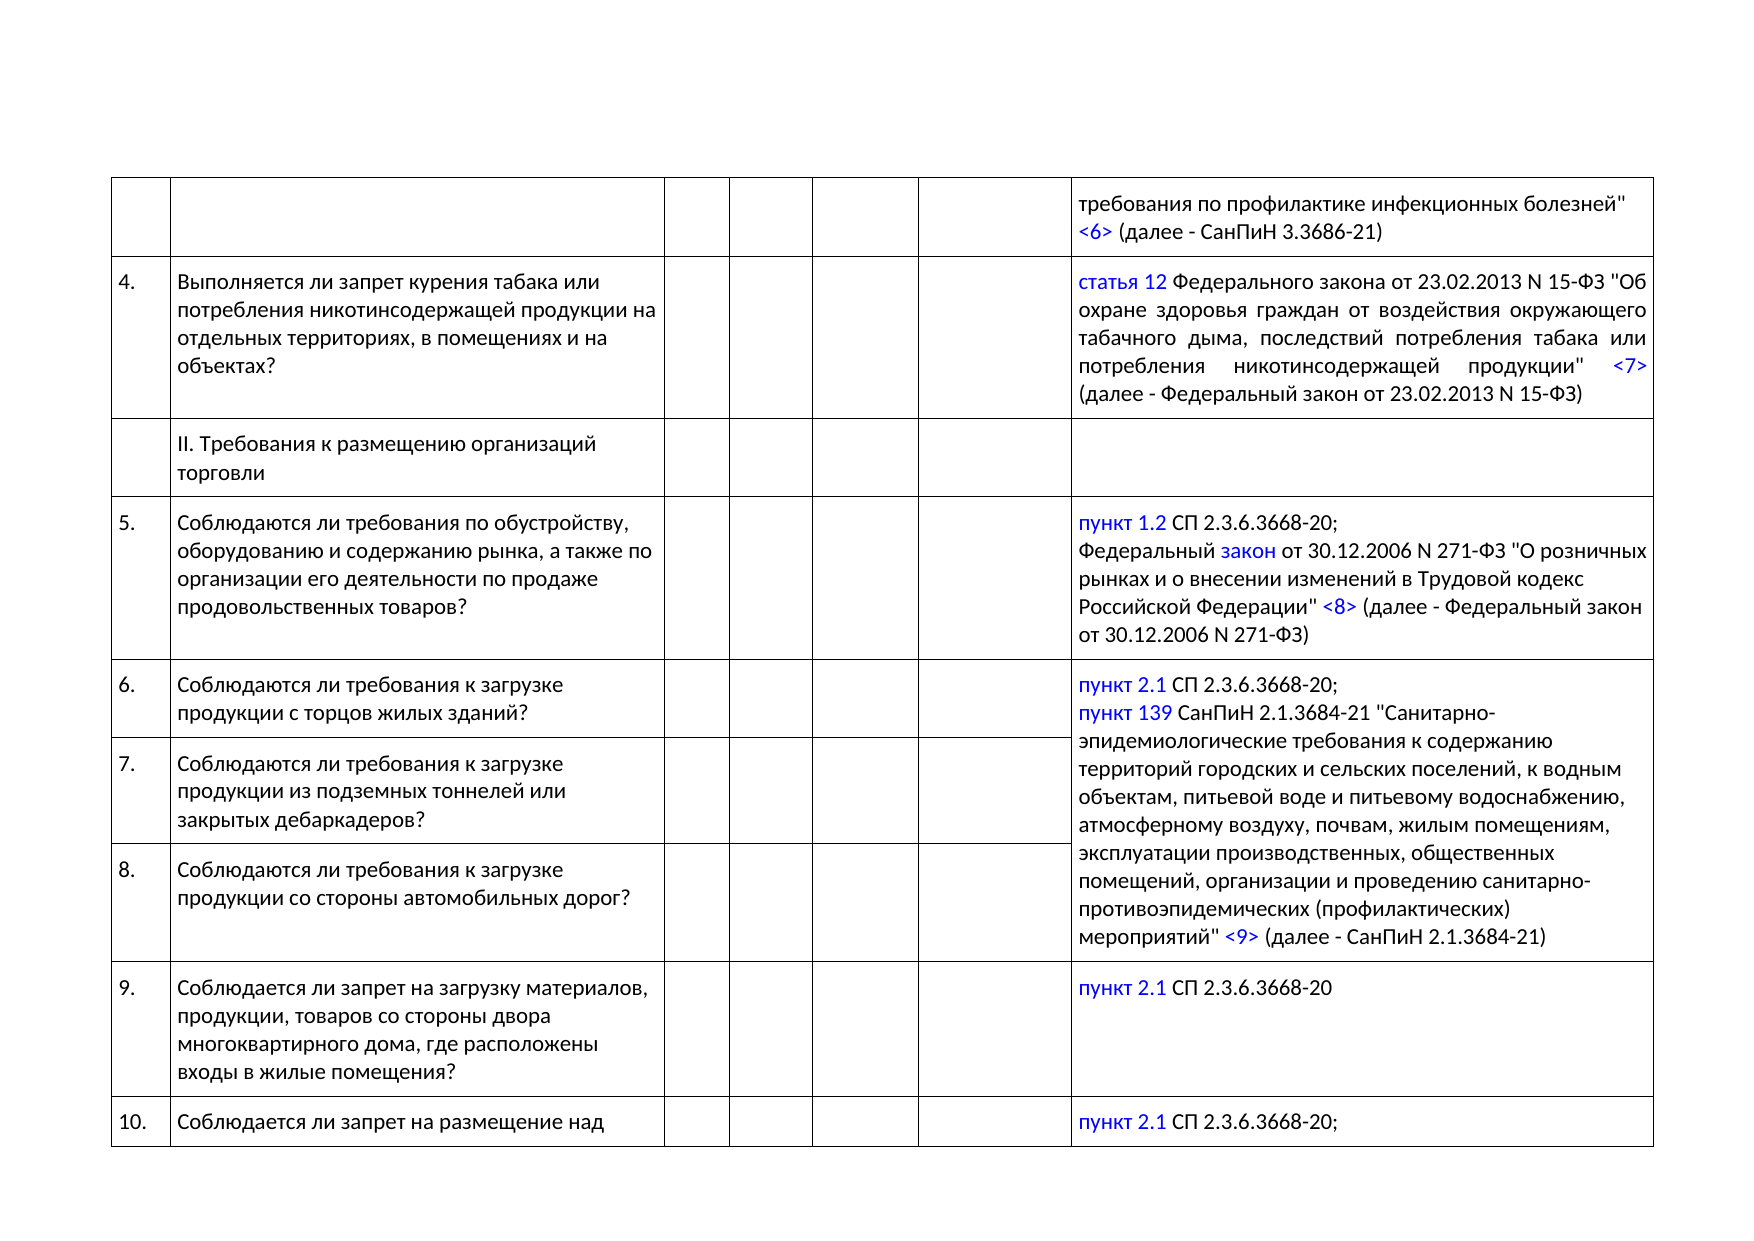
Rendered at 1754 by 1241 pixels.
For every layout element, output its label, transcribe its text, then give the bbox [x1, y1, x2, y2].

table_cell [813, 257, 918, 418]
table_cell 3. [112, 178, 170, 256]
table_cell [813, 660, 918, 737]
table_cell Соблюдаются ли требования к загрузке продукции с торцов жилых зданий? [171, 660, 664, 737]
table_cell [1072, 419, 1653, 496]
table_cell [1072, 1097, 1653, 1146]
table_cell [813, 738, 918, 843]
table_cell [730, 419, 812, 496]
table_cell [665, 844, 729, 961]
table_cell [171, 1097, 664, 1146]
table_cell [665, 962, 729, 1096]
table_cell [730, 962, 812, 1096]
table_cell пункт 1.2 СП 2.3.6.3668-20; Федеральный закон от 30.12.2006 N 271-ФЗ "О розничных рынках и о внесении изменений в Трудовой кодекс Российской Федерации" <8> (далее - Федеральный закон от 30.12.2006 N 271-ФЗ) [1072, 497, 1653, 659]
table_cell [730, 1097, 812, 1146]
table_cell [730, 660, 812, 737]
table_cell [919, 844, 1071, 961]
table_cell Соблюдаются ли требования к загрузке продукции со стороны автомобильных дорог? [171, 844, 664, 961]
table_cell [665, 1097, 729, 1146]
table_cell [919, 497, 1071, 659]
table_cell [919, 419, 1071, 496]
table_cell 8. [112, 844, 170, 961]
table_cell Соблюдаются ли требования к загрузке продукции из подземных тоннелей или закрытых дебаркадеров? [171, 738, 664, 843]
table_cell [919, 1097, 1071, 1146]
table_cell [813, 844, 918, 961]
table_cell [665, 738, 729, 843]
table_cell 4. [112, 257, 170, 418]
table_cell [919, 962, 1071, 1096]
table_cell 10. [112, 1097, 170, 1146]
table_cell [112, 419, 170, 496]
table_cell Соблюдается ли запрет на загрузку материалов, продукции, товаров со стороны двора многоквартирного дома, где расположены входы в жилые помещения? [171, 962, 664, 1096]
table_cell II. Требования к размещению организаций торговли [171, 419, 664, 496]
table_cell [813, 962, 918, 1096]
table_cell Соблюдаются ли требования по обустройству, оборудованию и содержанию рынка, а также по организации его деятельности по продаже продовольственных товаров? [171, 497, 664, 659]
table_cell [919, 178, 1071, 256]
table_cell [665, 419, 729, 496]
table_cell [813, 178, 918, 256]
table_cell [730, 178, 812, 256]
table_cell [665, 178, 729, 256]
table_cell пункт 2.1 СП 2.3.6.3668-20 [1072, 962, 1653, 1096]
table_cell [813, 419, 918, 496]
table_cell [919, 257, 1071, 418]
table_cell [1072, 178, 1653, 256]
table_cell 6. [112, 660, 170, 737]
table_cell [171, 178, 664, 256]
table_cell 9. [112, 962, 170, 1096]
table_cell [730, 497, 812, 659]
table_cell [813, 1097, 918, 1146]
table_cell [730, 738, 812, 843]
table_cell статья 12 Федерального закона от 23.02.2013 N 15-ФЗ "Об охране здоровья граждан от воздействия окружающего табачного дыма, последствий потребления табака или потребления никотинсодержащей продукции" <7> (далее - Федеральный закон от 23.02.2013 N 15-ФЗ) [1072, 257, 1653, 418]
table_cell [665, 257, 729, 418]
table_cell [813, 497, 918, 659]
table_cell [919, 738, 1071, 843]
table_cell Выполняется ли запрет курения табака или потребления никотинсодержащей продукции на отдельных территориях, в помещениях и на объектах? [171, 257, 664, 418]
table_cell [665, 497, 729, 659]
table_cell [665, 660, 729, 737]
table_cell [730, 844, 812, 961]
table_cell 7. [112, 738, 170, 843]
table_cell 5. [112, 497, 170, 659]
table_cell [919, 660, 1071, 737]
table_cell [730, 257, 812, 418]
table_cell пункт 2.1 СП 2.3.6.3668-20; пункт 139 СанПиН 2.1.3684-21 "Санитарно-эпидемиологические требования к содержанию территорий городских и сельских поселений, к водным объектам, питьевой воде и питьевому водоснабжению, атмосферному воздуху, почвам, жилым помещениям, эксплуатации производственных, общественных помещений, организации и проведению санитарно-противоэпидемических (профилактических) мероприятий" <9> (далее - СанПиН 2.1.3684-21) [1072, 660, 1653, 961]
